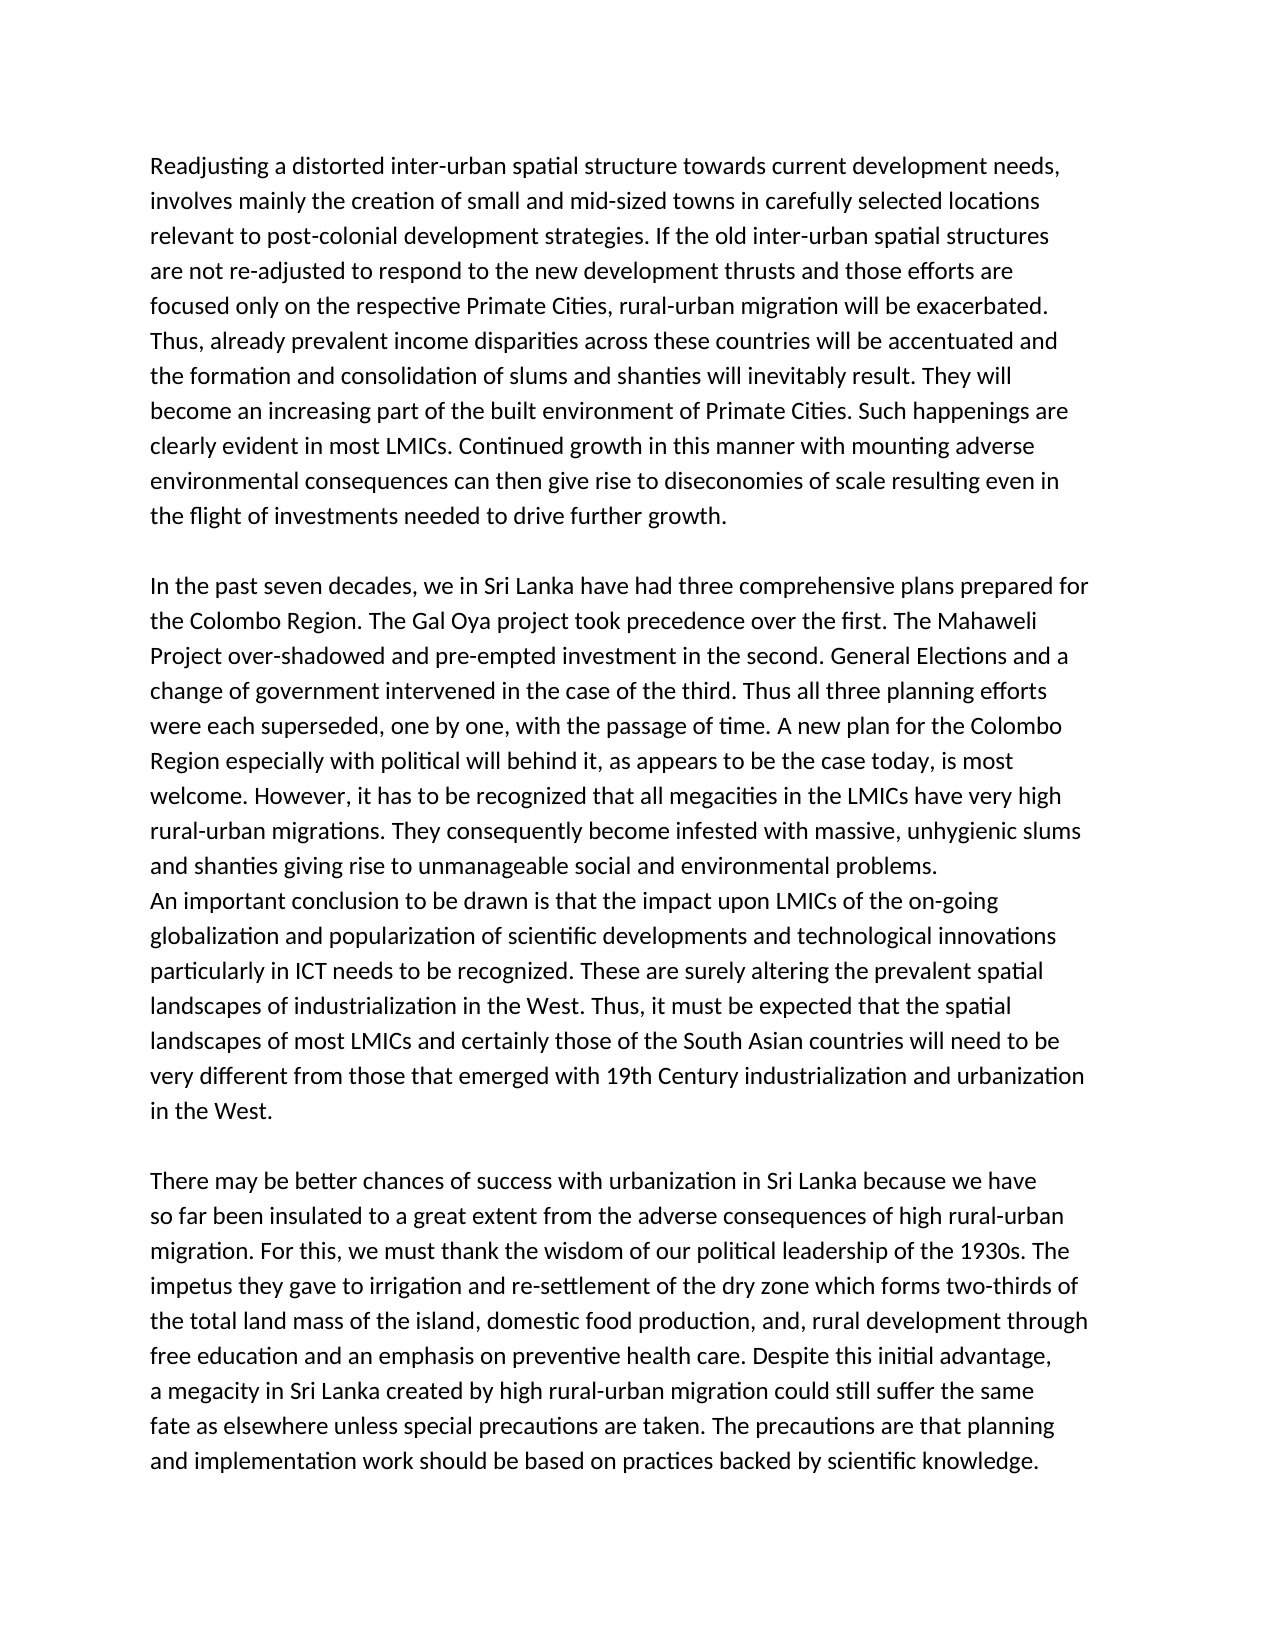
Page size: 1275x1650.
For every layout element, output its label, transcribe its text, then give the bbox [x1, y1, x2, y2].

text fate as elsewhere unless special precautions are taken. The precautions are that planning [150, 1410, 1125, 1441]
text clearly evident in most LMICs. Continued growth in this manner with mounting adverse [150, 430, 1125, 461]
text the flight of investments needed to drive further growth. [150, 500, 1125, 531]
text migration. For this, we must thank the wisdom of our political leadership of the 1930s. The [150, 1235, 1125, 1266]
text Region especially with political will behind it, as appears to be the case today, is most [150, 745, 1125, 776]
text globalization and popularization of scientific developments and technological innovations [150, 920, 1125, 951]
text and implementation work should be based on practices backed by scientific knowledge. [150, 1445, 1125, 1476]
text the Colombo Region. The Gal Oya project took precedence over the first. The Mahaweli [150, 605, 1125, 636]
text are not re-adjusted to respond to the new development thrusts and those efforts are [150, 255, 1125, 286]
text the total land mass of the island, domestic food production, and, rural development through [150, 1305, 1125, 1336]
text the formation and consolidation of slums and shanties will inevitably result. They will [150, 360, 1125, 391]
text environmental consequences can then give rise to diseconomies of scale resulting even in [150, 465, 1125, 496]
text were each superseded, one by one, with the passage of time. A new plan for the Colombo [150, 710, 1125, 741]
text so far been insulated to a great extent from the adverse consequences of high rural-urban [150, 1200, 1125, 1231]
text relevant to post-colonial development strategies. If the old inter-urban spatial structures [150, 220, 1125, 251]
text involves mainly the creation of small and mid-sized towns in carefully selected locations [150, 185, 1125, 216]
text a megacity in Sri Lanka created by high rural-urban migration could still suffer the same [150, 1375, 1125, 1406]
text There may be better chances of success with urbanization in Sri Lanka because we have [150, 1165, 1125, 1196]
text Thus, already prevalent income disparities across these countries will be accentuated and [150, 325, 1125, 356]
text landscapes of most LMICs and certainly those of the South Asian countries will need to be [150, 1025, 1125, 1056]
text free education and an emphasis on preventive health care. Despite this initial advantage, [150, 1340, 1125, 1371]
text Project over-shadowed and pre-empted investment in the second. General Elections and a [150, 640, 1125, 671]
text rural-urban migrations. They consequently become infested with massive, unhygienic slums [150, 815, 1125, 846]
text in the West. [150, 1095, 1125, 1126]
text impetus they gave to irrigation and re-settlement of the dry zone which forms two-thirds of [150, 1270, 1125, 1301]
text focused only on the respective Primate Cities, rural-urban migration will be exacerbated. [150, 290, 1125, 321]
text Readjusting a distorted inter-urban spatial structure towards current development needs, [150, 150, 1125, 181]
text landscapes of industrialization in the West. Thus, it must be expected that the spatial [150, 990, 1125, 1021]
text become an increasing part of the built environment of Primate Cities. Such happenings are [150, 395, 1125, 426]
text In the past seven decades, we in Sri Lanka have had three comprehensive plans prepared for [150, 570, 1125, 601]
text very different from those that emerged with 19th Century industrialization and urbanization [150, 1060, 1125, 1091]
text welcome. However, it has to be recognized that all megacities in the LMICs have very high [150, 780, 1125, 811]
text An important conclusion to be drawn is that the impact upon LMICs of the on-going [150, 885, 1125, 916]
text and shanties giving rise to unmanageable social and environmental problems. [150, 850, 1125, 881]
text particularly in ICT needs to be recognized. These are surely altering the prevalent spatial [150, 955, 1125, 986]
text change of government intervened in the case of the third. Thus all three planning efforts [150, 675, 1125, 706]
